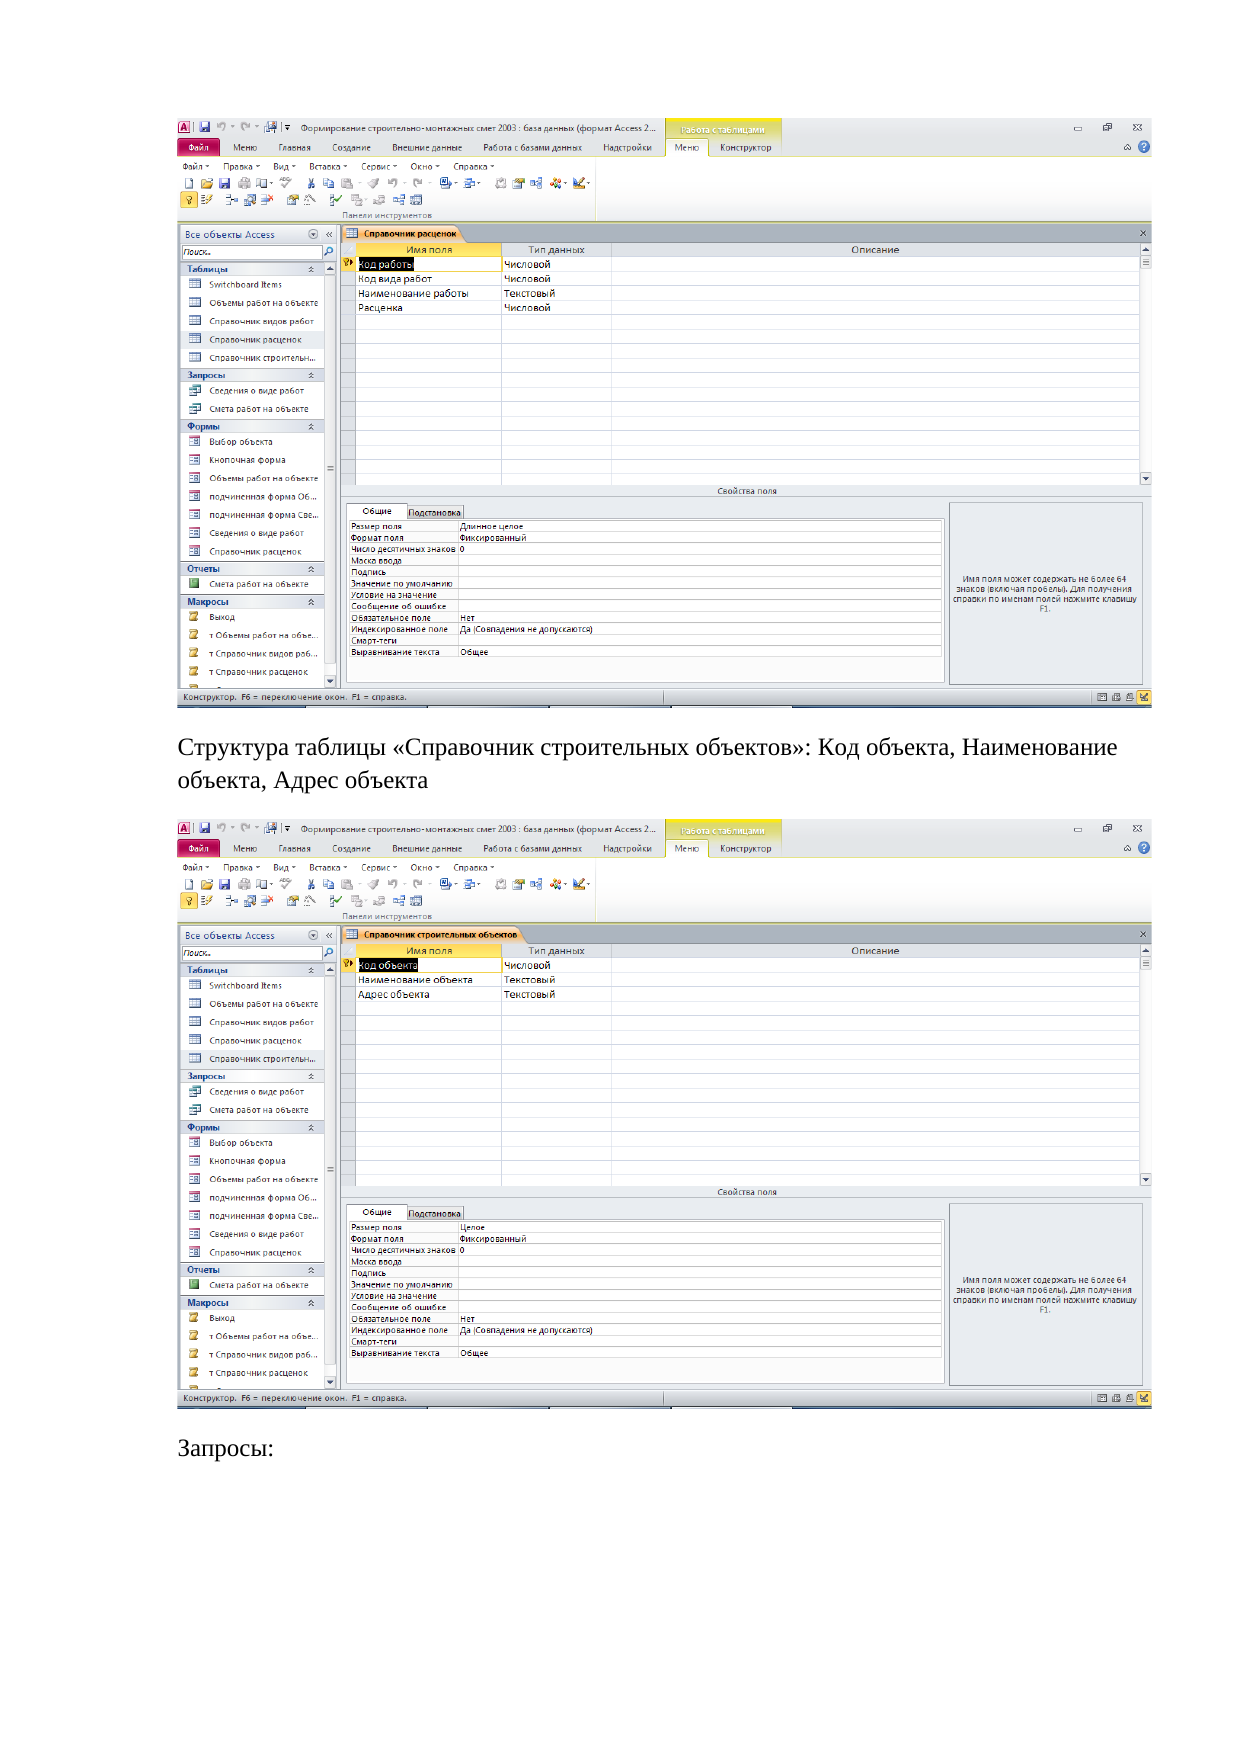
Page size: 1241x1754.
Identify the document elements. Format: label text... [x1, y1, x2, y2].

picture [177, 118, 1152, 708]
picture [177, 819, 1152, 1409]
text Запросы: [177, 1433, 1152, 1462]
text Структура таблицы «Справочник строительных объектов»: Код объекта, Наименование объекта, Адрес объекта [177, 732, 1152, 794]
